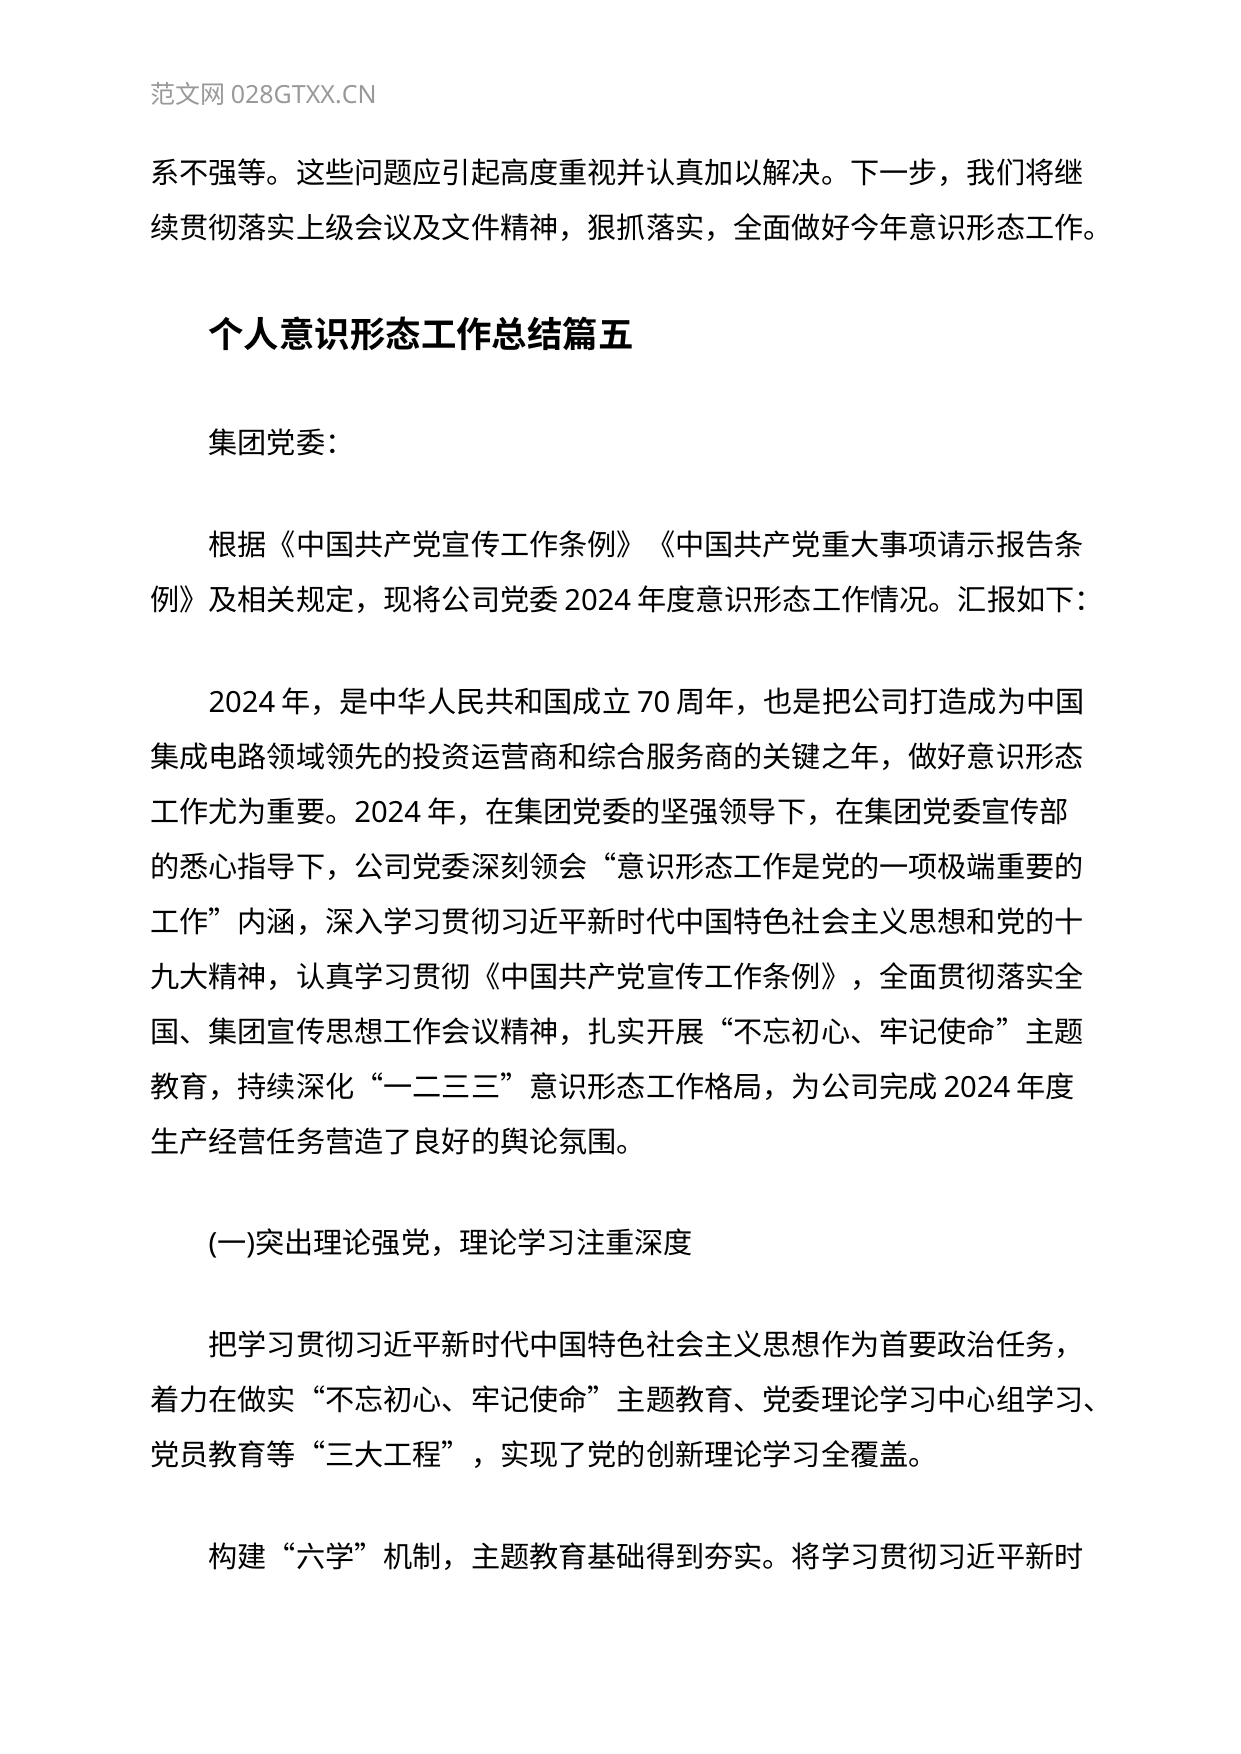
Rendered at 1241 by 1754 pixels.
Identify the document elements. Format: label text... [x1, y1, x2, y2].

text (一)突出理论强党，理论学习注重深度 [150, 1220, 1090, 1262]
text 2024年，是中华人民共和国成立70周年，也是把公司打造成为中国集成电路领域领先的投资运营商和综合服务商的关键之年，做好意识形态工作尤为重要。2024年，在集团党委的坚强领导下，在集团党委宣传部的悉心指导下，公司党委深刻领会“意识形态工作是党的一项极端重要的工作”内涵，深入学习贯彻习近平新时代中国特色社会主义思想和党的十九大精神，认真学习贯彻《中国共产党宣传工作条例》，全面贯彻落实全国、集团宣传思想工作会议精神，扎实开展“不忘初心、牢记使命”主题教育，持续深化“一二三三”意识形态工作格局，为公司完成2024年度生产经营任务营造了良好的舆论氛围。 [150, 679, 1090, 1161]
text 把学习贯彻习近平新时代中国特色社会主义思想作为首要政治任务，着力在做实“不忘初心、牢记使命”主题教育、党委理论学习中心组学习、党员教育等“三大工程”，实现了党的创新理论学习全覆盖。 [150, 1322, 1090, 1474]
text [150, 1533, 1090, 1576]
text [150, 150, 1090, 247]
text 根据《中国共产党宣传工作条例》《中国共产党重大事项请示报告条例》及相关规定，现将公司党委2024年度意识形态工作情况。汇报如下： [150, 522, 1090, 619]
text 集团党委： [150, 420, 1090, 462]
text 个人意识形态工作总结篇五 [150, 307, 1090, 358]
